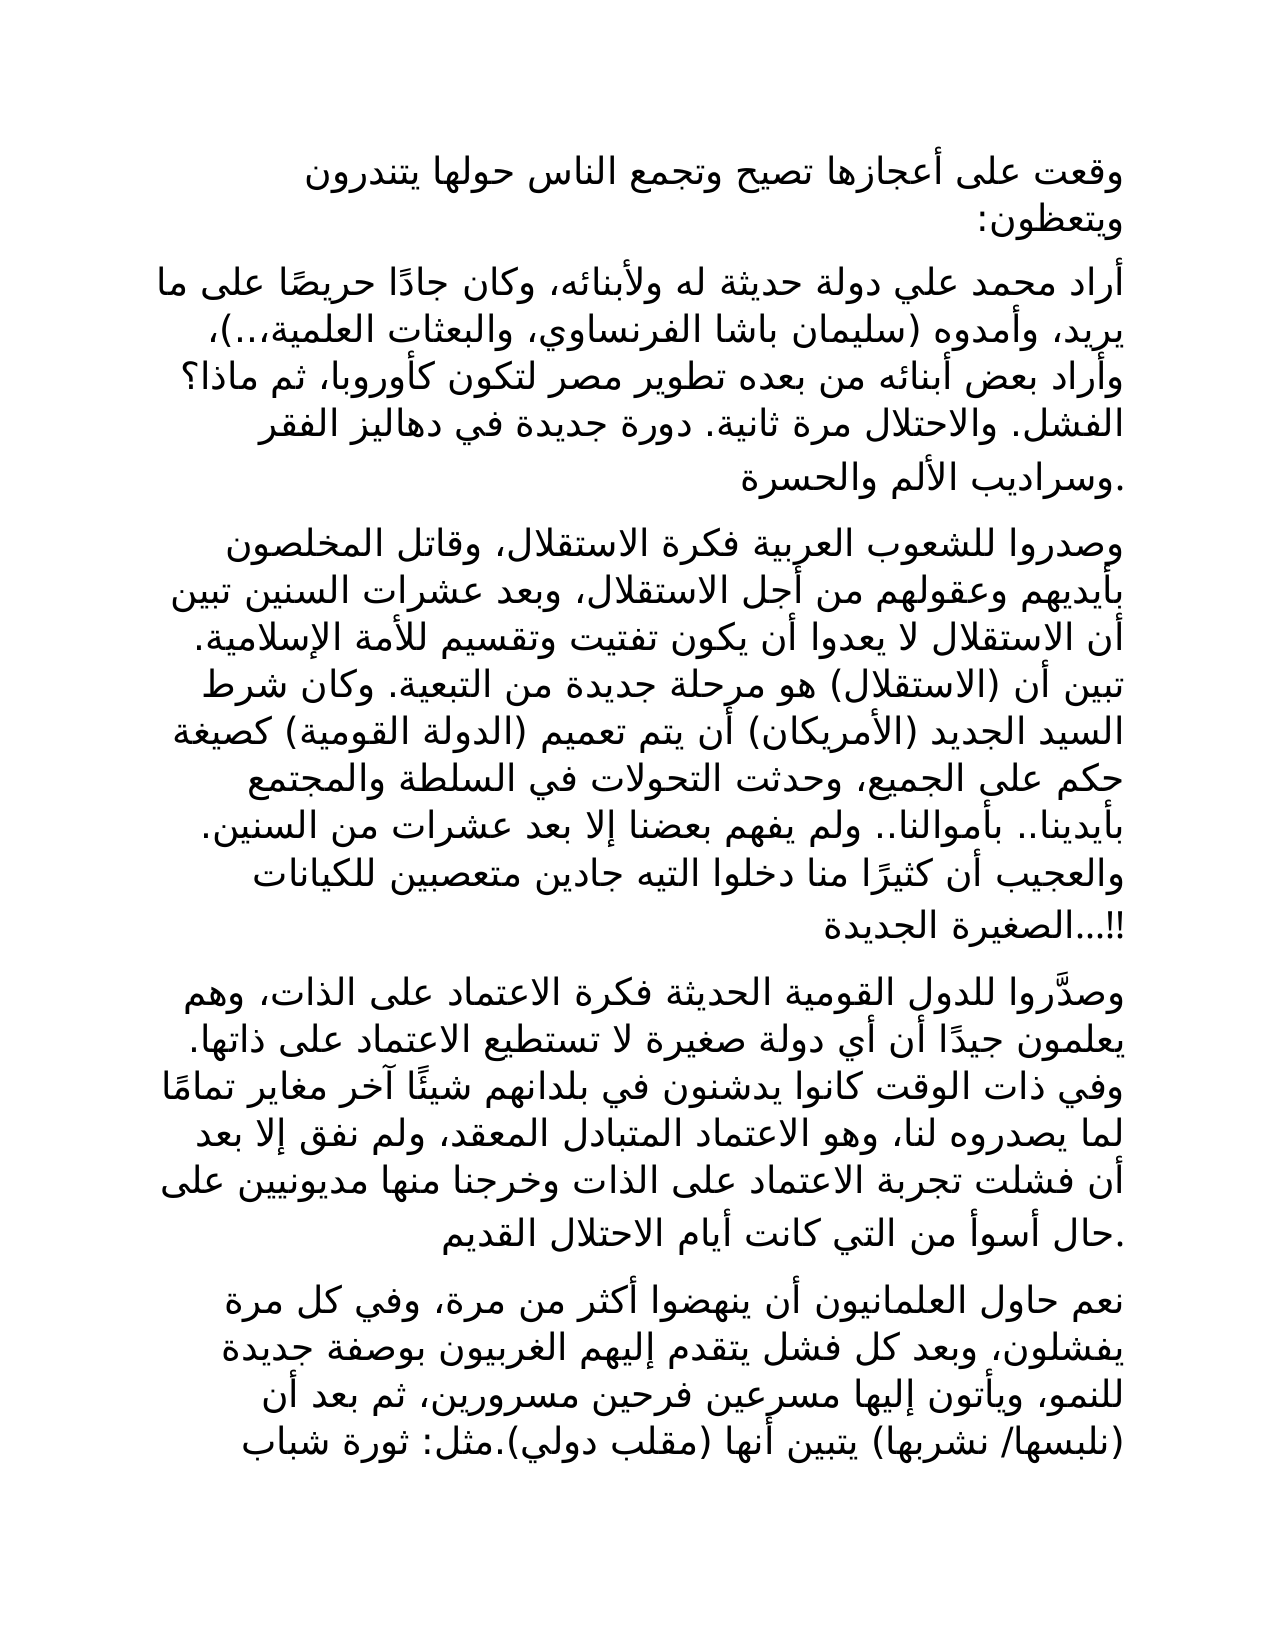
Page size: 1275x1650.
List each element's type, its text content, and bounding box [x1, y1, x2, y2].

text وصدَّروا للدول القومية الحديثة فكرة الاعتماد على الذات، وهم يعلمون جيدًا أن أي دولة صغيرة لا تستطيع الاعتماد على ذاتها. وفي ذات الوقت كانوا يدشنون في بلدانهم شيئًا آخر مغاير تمامًا لما يصدروه لنا، وهو الاعتماد المتبادل المعقد، ولم نفق إلا بعد أن فشلت تجربة الاعتماد على الذات وخرجنا منها مديونيين على حال أسوأ من التي كانت أيام الاحتلال القديم. [150, 971, 1125, 1258]
text وصدروا للشعوب العربية فكرة الاستقلال، وقاتل المخلصون بأيديهم وعقولهم من أجل الاستقلال، وبعد عشرات السنين تبين أن الاستقلال لا يعدوا أن يكون تفتيت وتقسيم للأمة الإسلامية. تبين أن (الاستقلال) هو مرحلة جديدة من التبعية. وكان شرط السيد الجديد (الأمريكان) أن يتم تعميم (الدولة القومية) كصيغة حكم على الجميع، وحدثت التحولات في السلطة والمجتمع بأيدينا.. بأموالنا.. ولم يفهم بعضنا إلا بعد عشرات من السنين. والعجيب أن كثيرًا منا دخلوا التيه جادين متعصبين للكيانات الصغيرة الجديدة...!! [150, 522, 1125, 950]
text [150, 1278, 1125, 1463]
text أراد محمد علي دولة حديثة له ولأبنائه، وكان جادًا حريصًا على ما يريد، وأمدوه (سليمان باشا الفرنساوي، والبعثات العلمية،..)، وأراد بعض أبنائه من بعده تطوير مصر لتكون كأوروبا، ثم ماذا؟ الفشل. والاحتلال مرة ثانية. دورة جديدة في دهاليز الفقر وسراديب الألم والحسرة. [150, 261, 1125, 501]
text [150, 150, 1125, 241]
